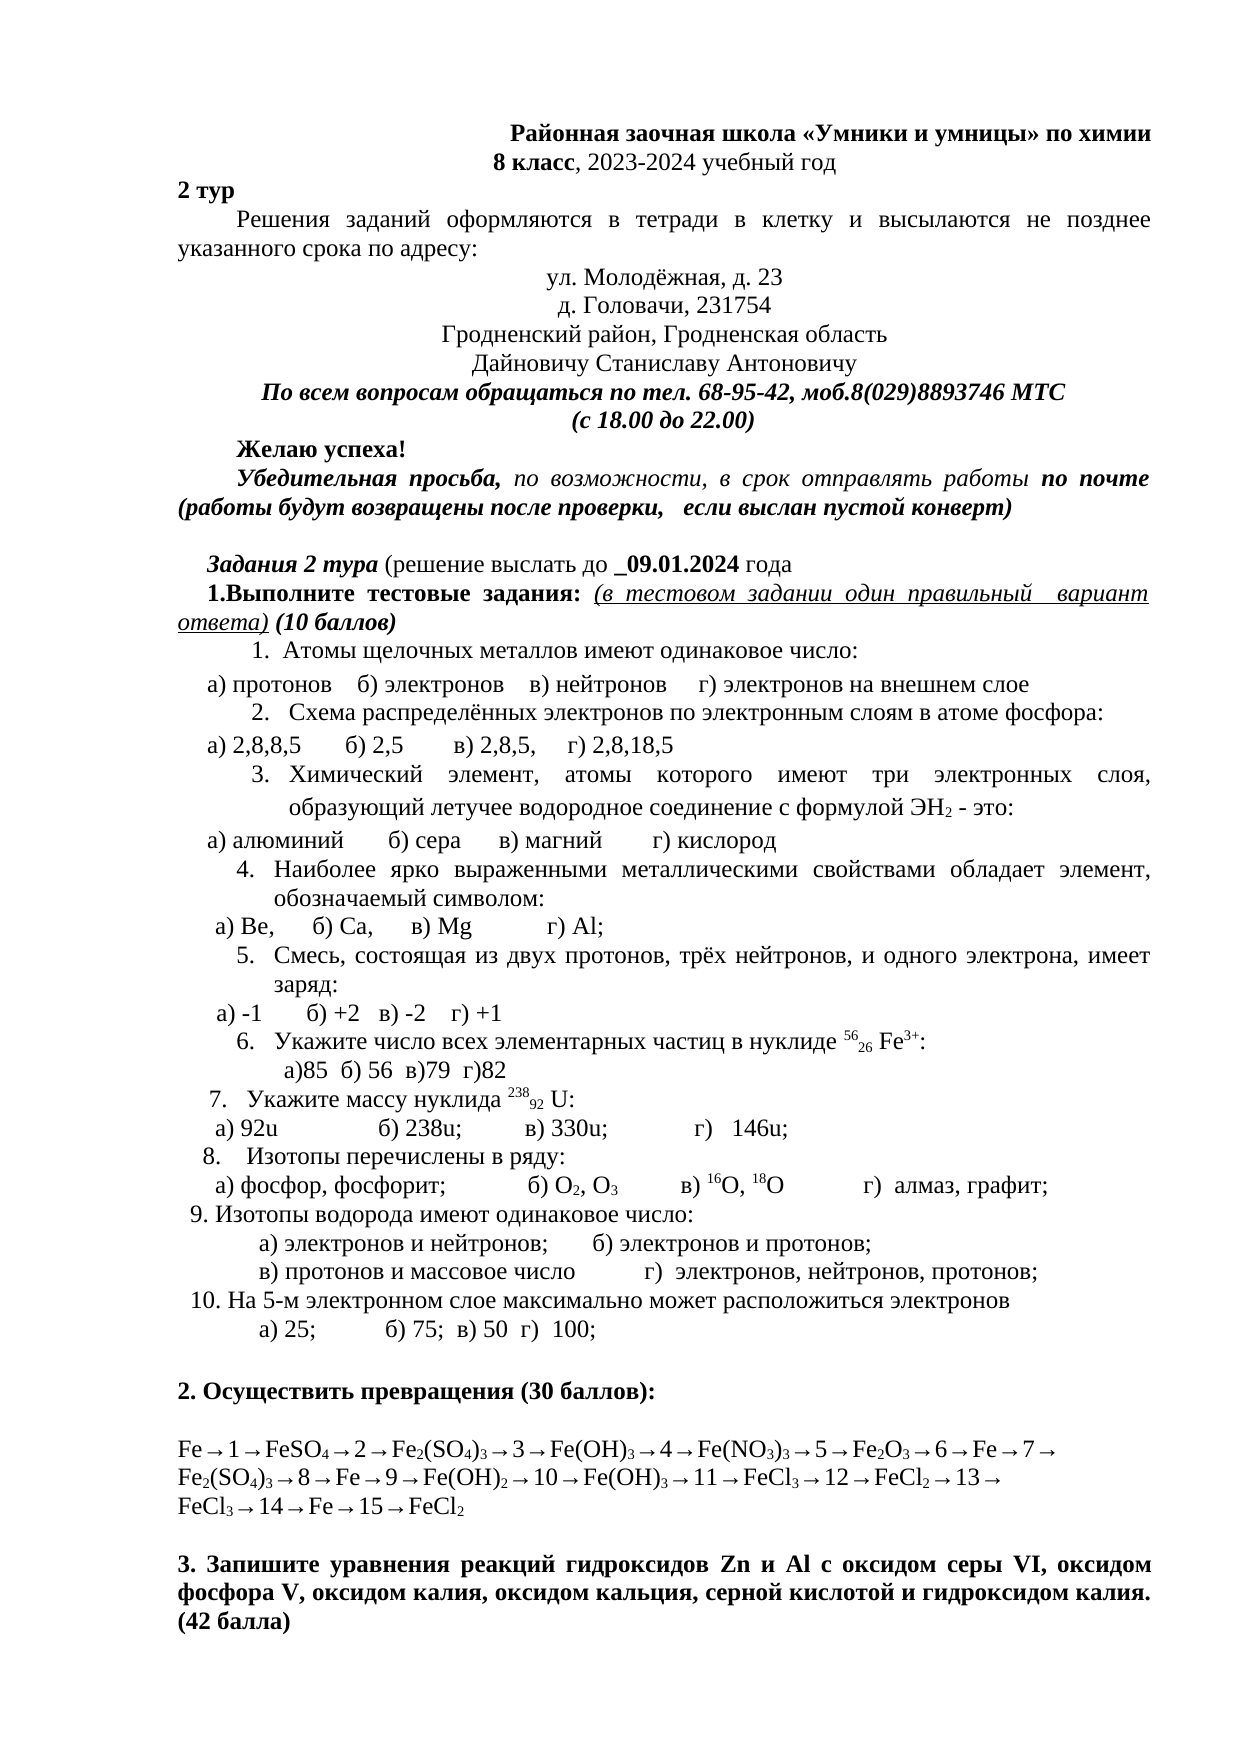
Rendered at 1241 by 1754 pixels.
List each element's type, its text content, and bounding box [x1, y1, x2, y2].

list Химический элемент, атомы которого имеют три электронных слоя, образующий летучее водородное соединение с формулой ЭН2 - это: [251, 759, 1152, 821]
text а) Be, б) Ca, в) Mg г) Al; [177, 911, 1152, 940]
text Дайновичу Станиславу Антоновичу [177, 348, 1152, 377]
text Желаю успеха! [177, 434, 1152, 463]
text а) 25; б) 75; в) 50 г) 100; [177, 1314, 1152, 1343]
text 7. Укажите массу нуклида 23892 U: [177, 1084, 1152, 1113]
text Fe2(SO4)3→8→Fe→9→Fe(OH)2→10→Fe(OH)3→11→FeCl3→12→FeCl2→13→ [177, 1462, 1152, 1491]
text а) 92u б) 238u; в) 330u; г) 146u; [177, 1113, 1152, 1141]
text д. Головачи, 231754 [177, 291, 1152, 319]
list Схема распределённых электронов по электронным слоям в атоме фосфора: [251, 697, 1152, 726]
list а) 2,8,8,5 б) 2,5 в) 2,8,5, г) 2,8,18,5 [177, 730, 1152, 759]
text а) -1 б) +2 в) -2 г) +1 [216, 998, 1152, 1026]
text Задания 2 тура (решение выслать до _09.01.2024 года [177, 549, 1152, 578]
text По всем вопросам обращаться по тел. 68-95-42, моб.8(029)8893746 МТС [177, 377, 1152, 406]
list Укажите число всех элементарных частиц в нуклиде 5626 Fe3+: [236, 1026, 1152, 1055]
list а) протонов б) электронов в) нейтронов г) электронов на внешнем слое [177, 669, 1152, 697]
text (с 18.00 до 22.00) [177, 406, 1152, 434]
text 1.Выполните тестовые задания: (в тестовом задании один правильный вариант ответа) (10 баллов) [177, 578, 1152, 636]
text а)85 б) 56 в)79 г)82 [177, 1055, 1152, 1084]
text 3. Запишите уравнения реакций гидроксидов Zn и Al с оксидом серы VI, оксидом фосфора V, оксидом калия, оксидом кальция, серной кислотой и гидроксидом калия.(42 балла) [177, 1549, 1152, 1635]
list 1. Атомы щелочных металлов имеют одинаковое число: [251, 636, 1152, 664]
text Решения заданий оформляются в тетради в клетку и высылаются не позднее указанного срока по адресу: [177, 204, 1152, 262]
text 8 класс, 2023-2024 учебный год [177, 147, 1152, 176]
text а) электронов и нейтронов; б) электронов и протонов; [177, 1228, 1152, 1256]
list Наиболее ярко выраженными металлическими свойствами обладает элемент, обозначаемый символом: [236, 854, 1152, 911]
text Гродненский район, Гродненская область [177, 319, 1152, 348]
text Убедительная просьба, по возможности, в срок отправлять работы по почте (работы будут возвращены после проверки, если выслан пустой конверт) [177, 463, 1152, 521]
text в) протонов и массовое число г) электронов, нейтронов, протонов; [177, 1256, 1152, 1285]
list Смесь, состоящая из двух протонов, трёх нейтронов, и одного электрона, имеет заряд: [236, 940, 1152, 998]
text а) фосфор, фосфорит; б) О2, О3 в) 16О, 18О г) алмаз, графит; [177, 1170, 1152, 1199]
text Fe→1→FeSO4→2→Fe2(SO4)3→3→Fe(OH)3→4→Fe(NO3)3→5→Fe2O3→6→Fe→7→ [177, 1434, 1152, 1462]
text ул. Молодёжная, д. 23 [177, 262, 1152, 291]
text 2. Осуществить превращения (30 баллов): [177, 1376, 1152, 1405]
text 2 тур [177, 176, 1152, 204]
list а) алюминий б) сера в) магний г) кислород [177, 825, 1152, 854]
text 9. Изотопы водорода имеют одинаковое число: [177, 1199, 1152, 1228]
text 8. Изотопы перечислены в ряду: [177, 1141, 1152, 1170]
text 10. На 5-м электронном слое максимально может расположиться электронов [177, 1285, 1152, 1314]
text Районная заочная школа «Умники и умницы» по химии [177, 118, 1152, 147]
text FeCl3→14→Fe→15→FeCl2 [177, 1491, 1152, 1520]
